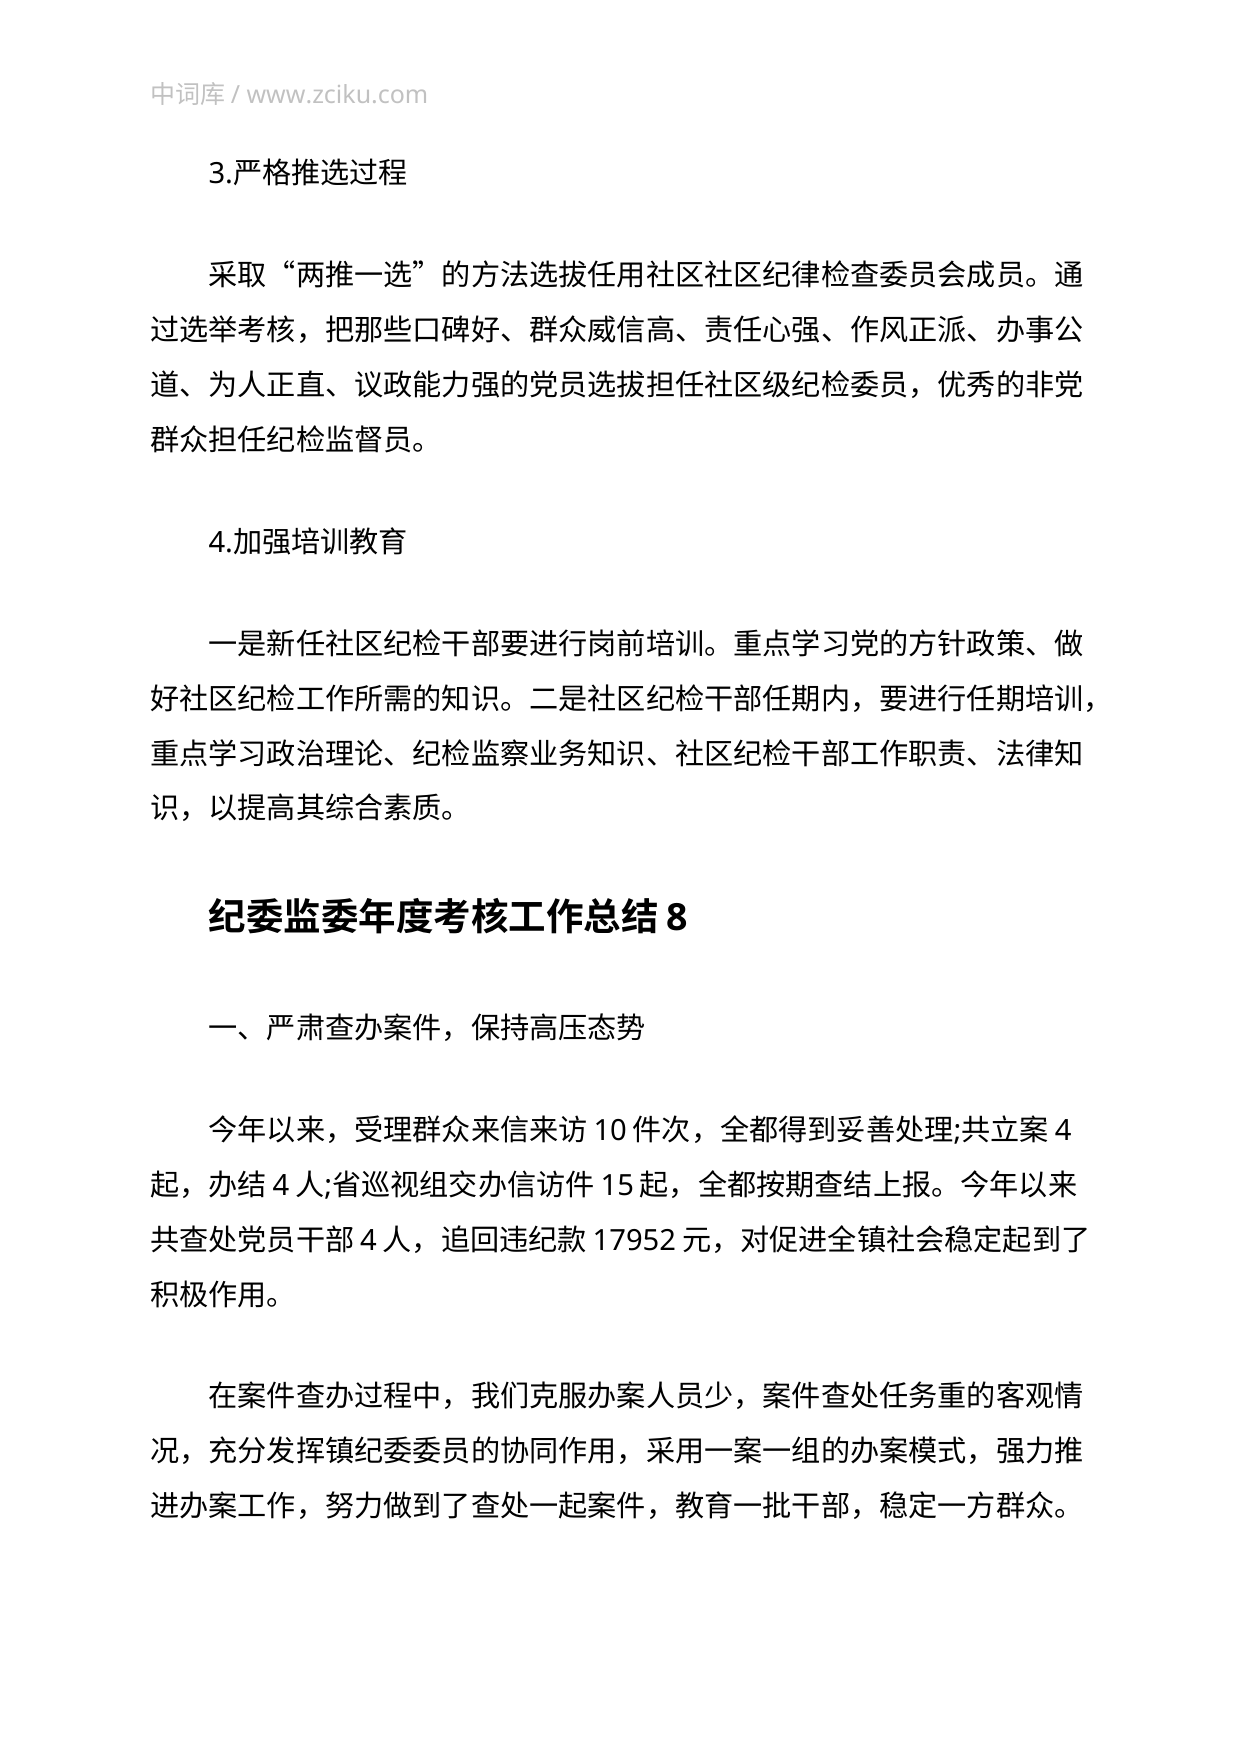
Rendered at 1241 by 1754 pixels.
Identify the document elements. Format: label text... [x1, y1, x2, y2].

text 一是新任社区纪检干部要进行岗前培训。重点学习党的方针政策、做好社区纪检工作所需的知识。二是社区纪检干部任期内，要进行任期培训，重点学习政治理论、纪检监察业务知识、社区纪检干部工作职责、法律知识，以提高其综合素质。 [150, 620, 1090, 827]
text 今年以来，受理群众来信来访10件次，全都得到妥善处理;共立案4起，办结4人;省巡视组交办信访件15起，全都按期查结上报。今年以来共查处党员干部4人，追回违纪款17952元，对促进全镇社会稳定起到了积极作用。 [150, 1106, 1090, 1313]
text 纪委监委年度考核工作总结8 [150, 887, 1090, 941]
text 4.加强培训教育 [150, 518, 1090, 561]
text 在案件查办过程中，我们克服办案人员少，案件查处任务重的客观情况，充分发挥镇纪委委员的协同作用，采用一案一组的办案模式，强力推进办案工作，努力做到了查处一起案件，教育一批干部，稳定一方群众。 [150, 1373, 1090, 1525]
text 采取“两推一选”的方法选拔任用社区社区纪律检查委员会成员。通过选举考核，把那些口碑好、群众威信高、责任心强、作风正派、办事公道、为人正直、议政能力强的党员选拔担任社区级纪检委员，优秀的非党群众担任纪检监督员。 [150, 252, 1090, 459]
text 一、严肃查办案件，保持高压态势 [150, 1004, 1090, 1047]
text 3.严格推选过程 [150, 150, 1090, 192]
